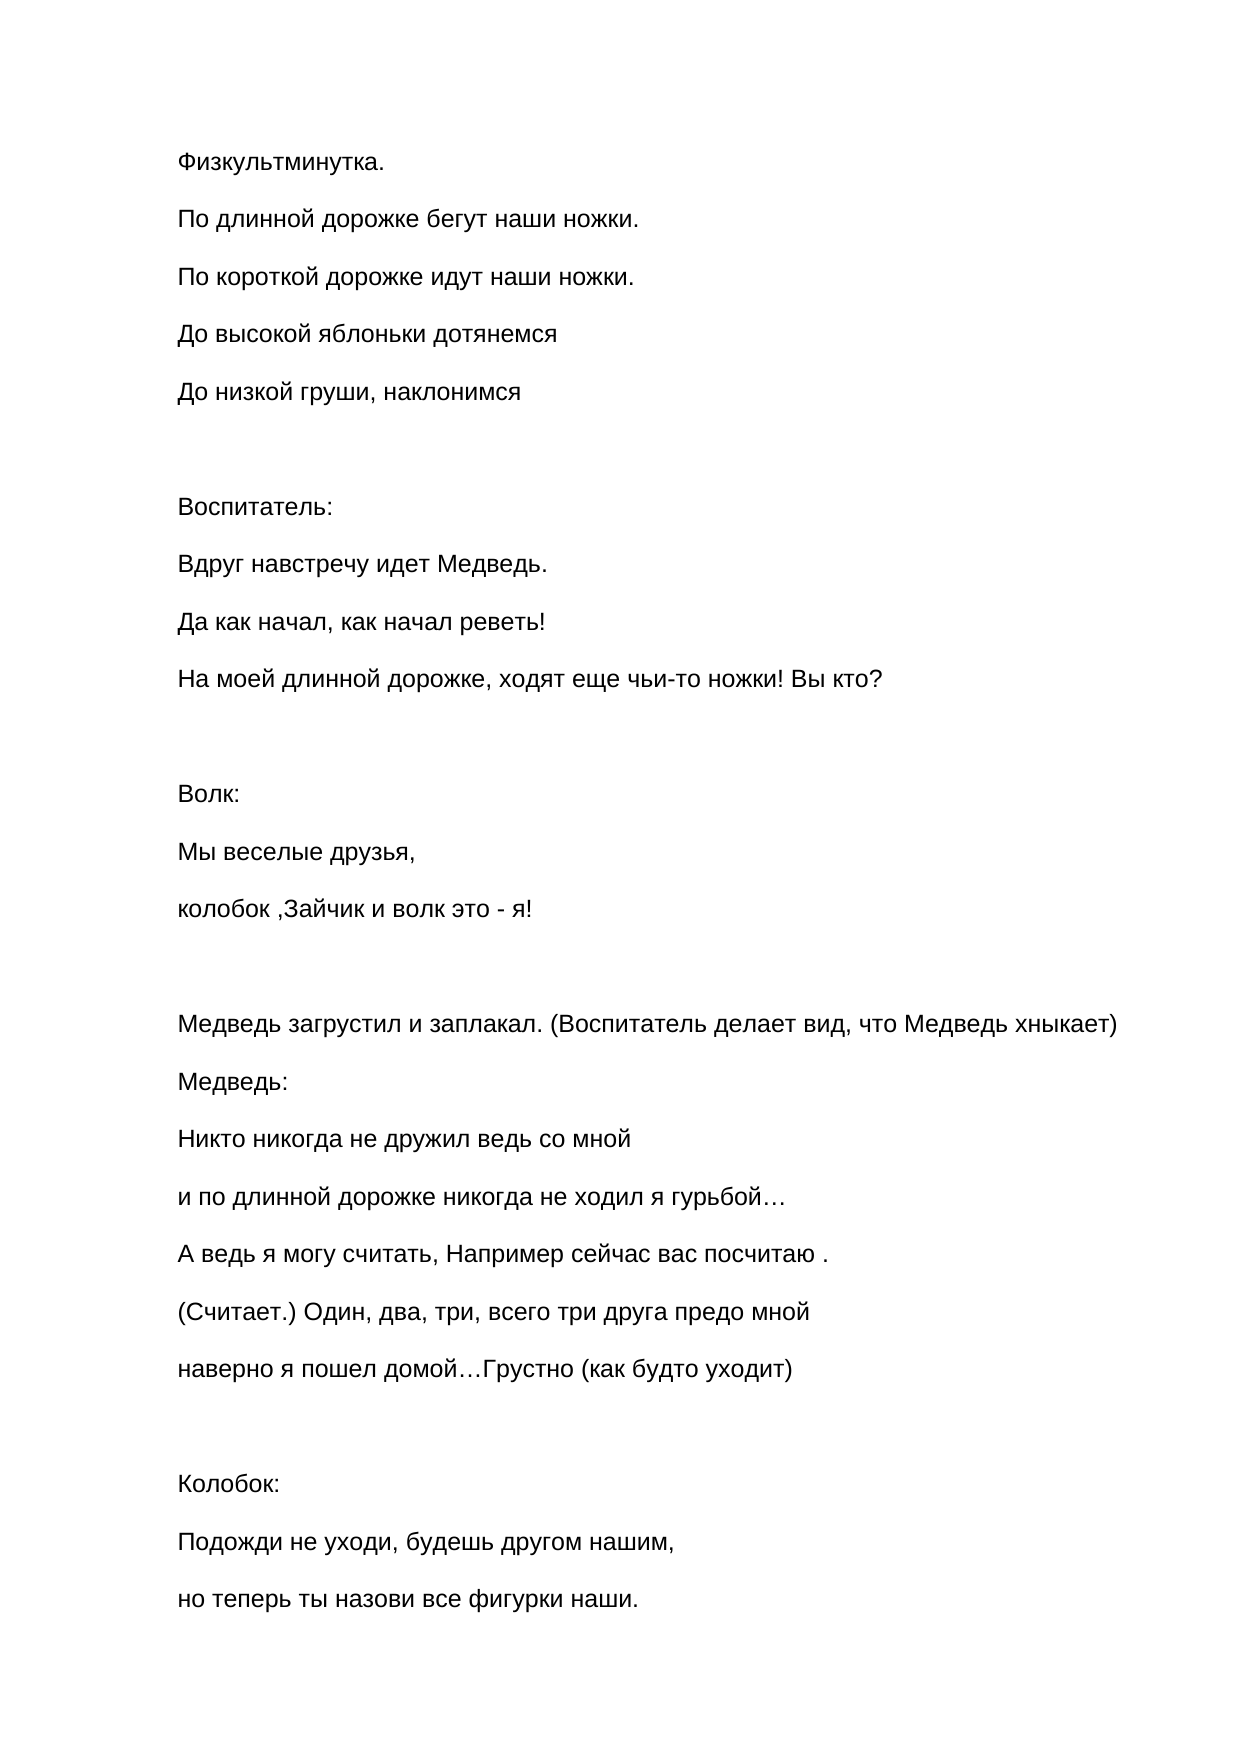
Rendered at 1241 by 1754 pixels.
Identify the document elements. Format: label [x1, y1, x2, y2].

text [177, 118, 1152, 1613]
